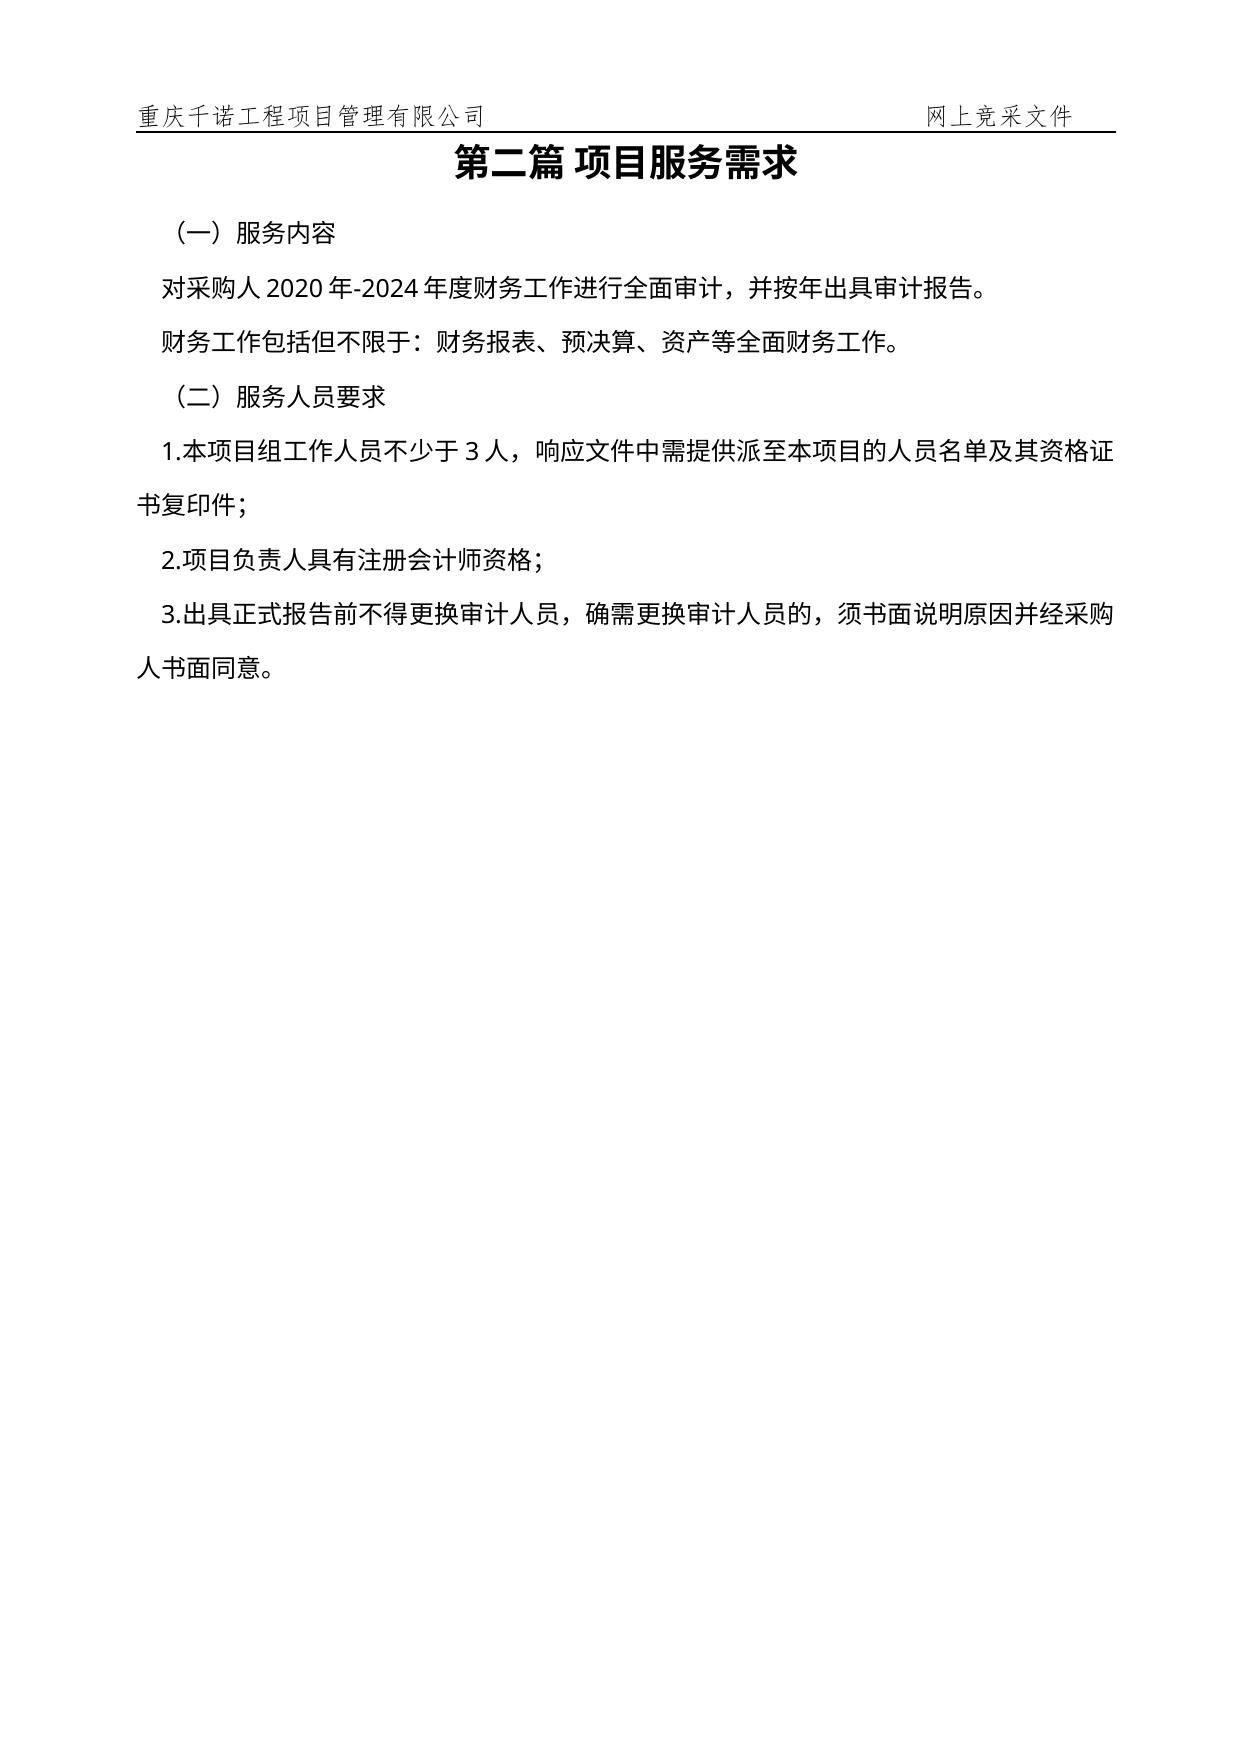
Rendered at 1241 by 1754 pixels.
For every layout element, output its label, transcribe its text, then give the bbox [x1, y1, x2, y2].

text 财务工作包括但不限于：财务报表、预决算、资产等全面财务工作。 [136, 323, 1116, 359]
text 1.本项目组工作人员不少于3人，响应文件中需提供派至本项目的人员名单及其资格证书复印件； [136, 431, 1116, 522]
subtitle 第二篇 项目服务需求 [136, 133, 1116, 187]
text 2.项目负责人具有注册会计师资格； [136, 540, 1116, 576]
text 3.出具正式报告前不得更换审计人员，确需更换审计人员的，须书面说明原因并经采购人书面同意。 [136, 594, 1116, 685]
text （二）服务人员要求 [136, 377, 1116, 413]
text （一）服务内容 [136, 214, 1116, 250]
text 对采购人2020年-2024年度财务工作进行全面审计，并按年出具审计报告。 [136, 268, 1116, 304]
